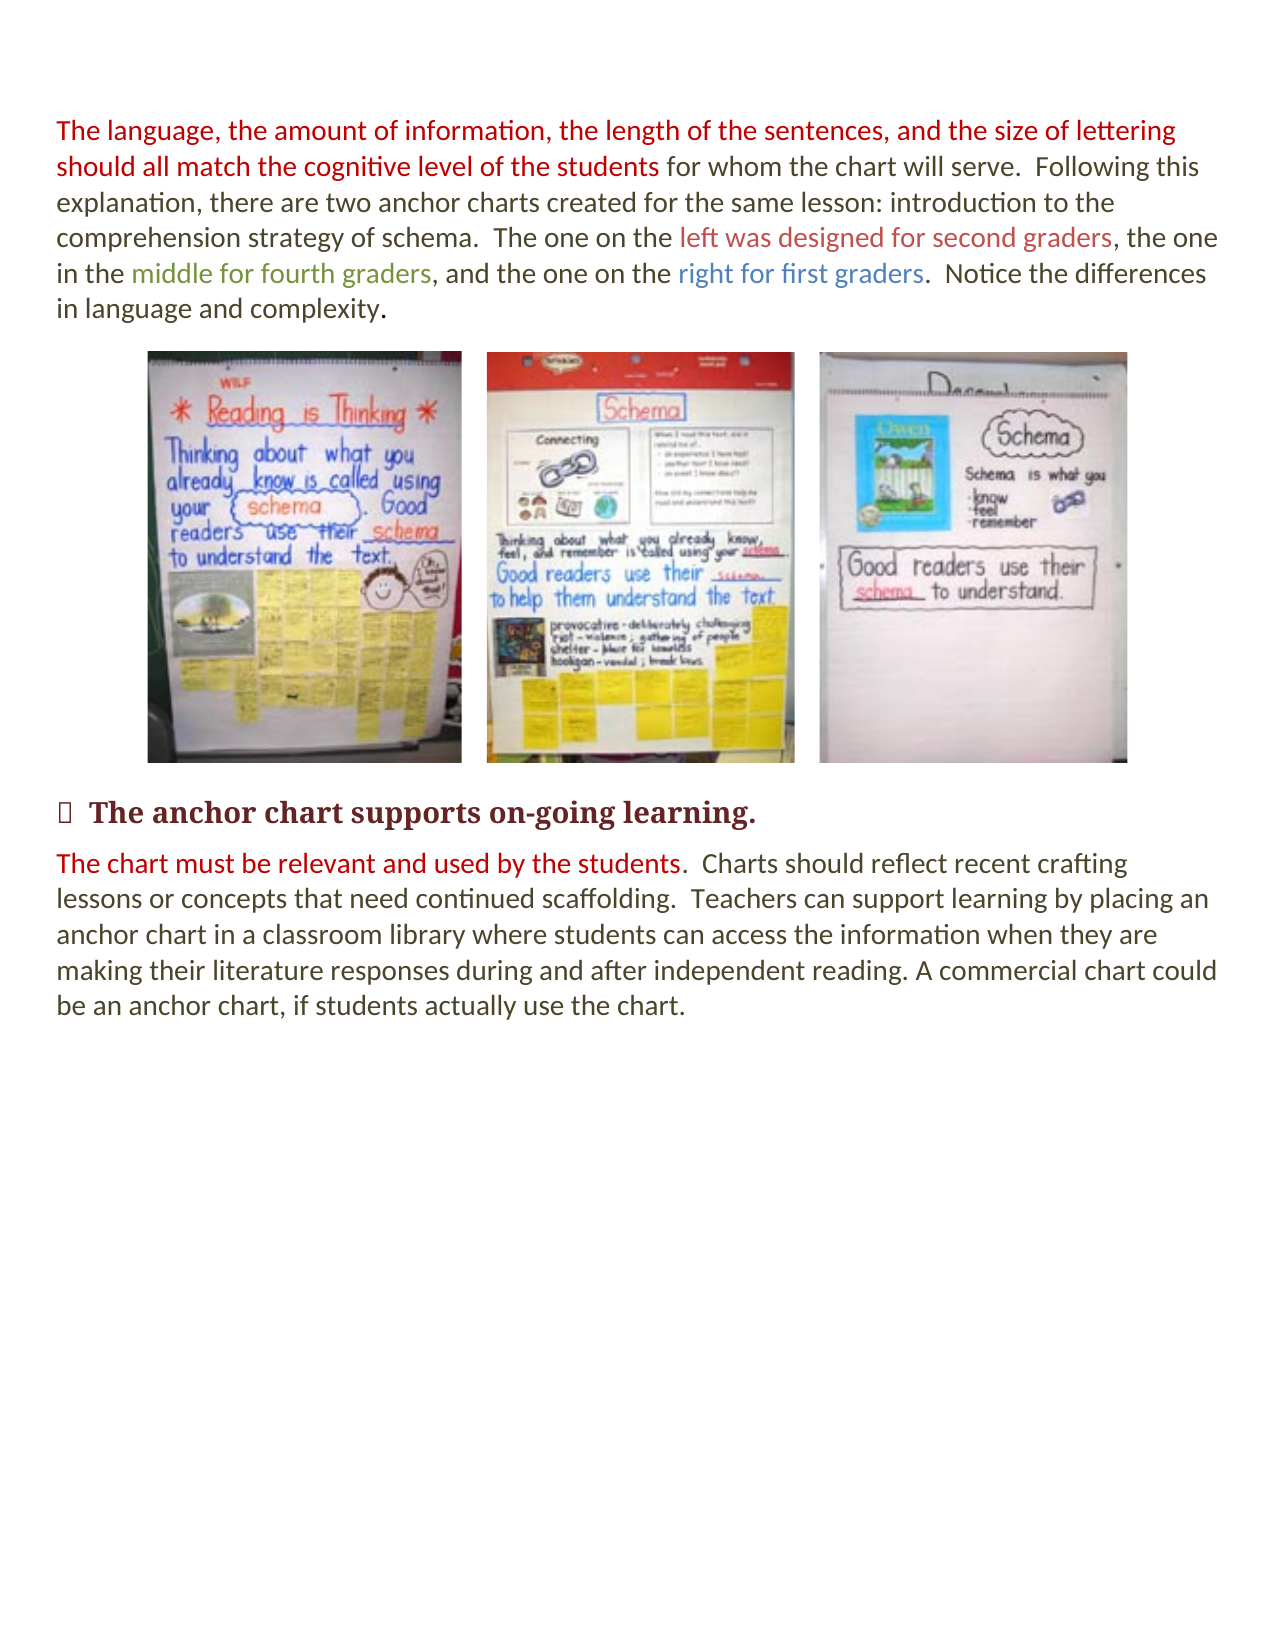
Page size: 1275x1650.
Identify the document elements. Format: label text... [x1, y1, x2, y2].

text  The anchor chart supports on-going learning. [56, 793, 1219, 832]
picture [147, 351, 462, 763]
text The language, the amount of information, the length of the sentences, and the size of lettering should all match the cognitive level of the students for whom the chart will serve. Following this explanation, there are two anchor charts created for the same lesson: introduction to the comprehension strategy of schema. The one on the left was designed for second graders, the one in the middle for fourth graders, and the one on the right for first graders. Notice the differences in language and complexity. [56, 112, 1219, 326]
picture [819, 352, 1128, 763]
picture [486, 352, 795, 763]
text The chart must be relevant and used by the students. Charts should reflect recent crafting lessons or concepts that need continued scaffolding. Teachers can support learning by placing an anchor chart in a classroom library where students can access the information when they are making their literature responses during and after independent reading. A commercial chart could be an anchor chart, if students actually use the chart. [56, 845, 1219, 1023]
